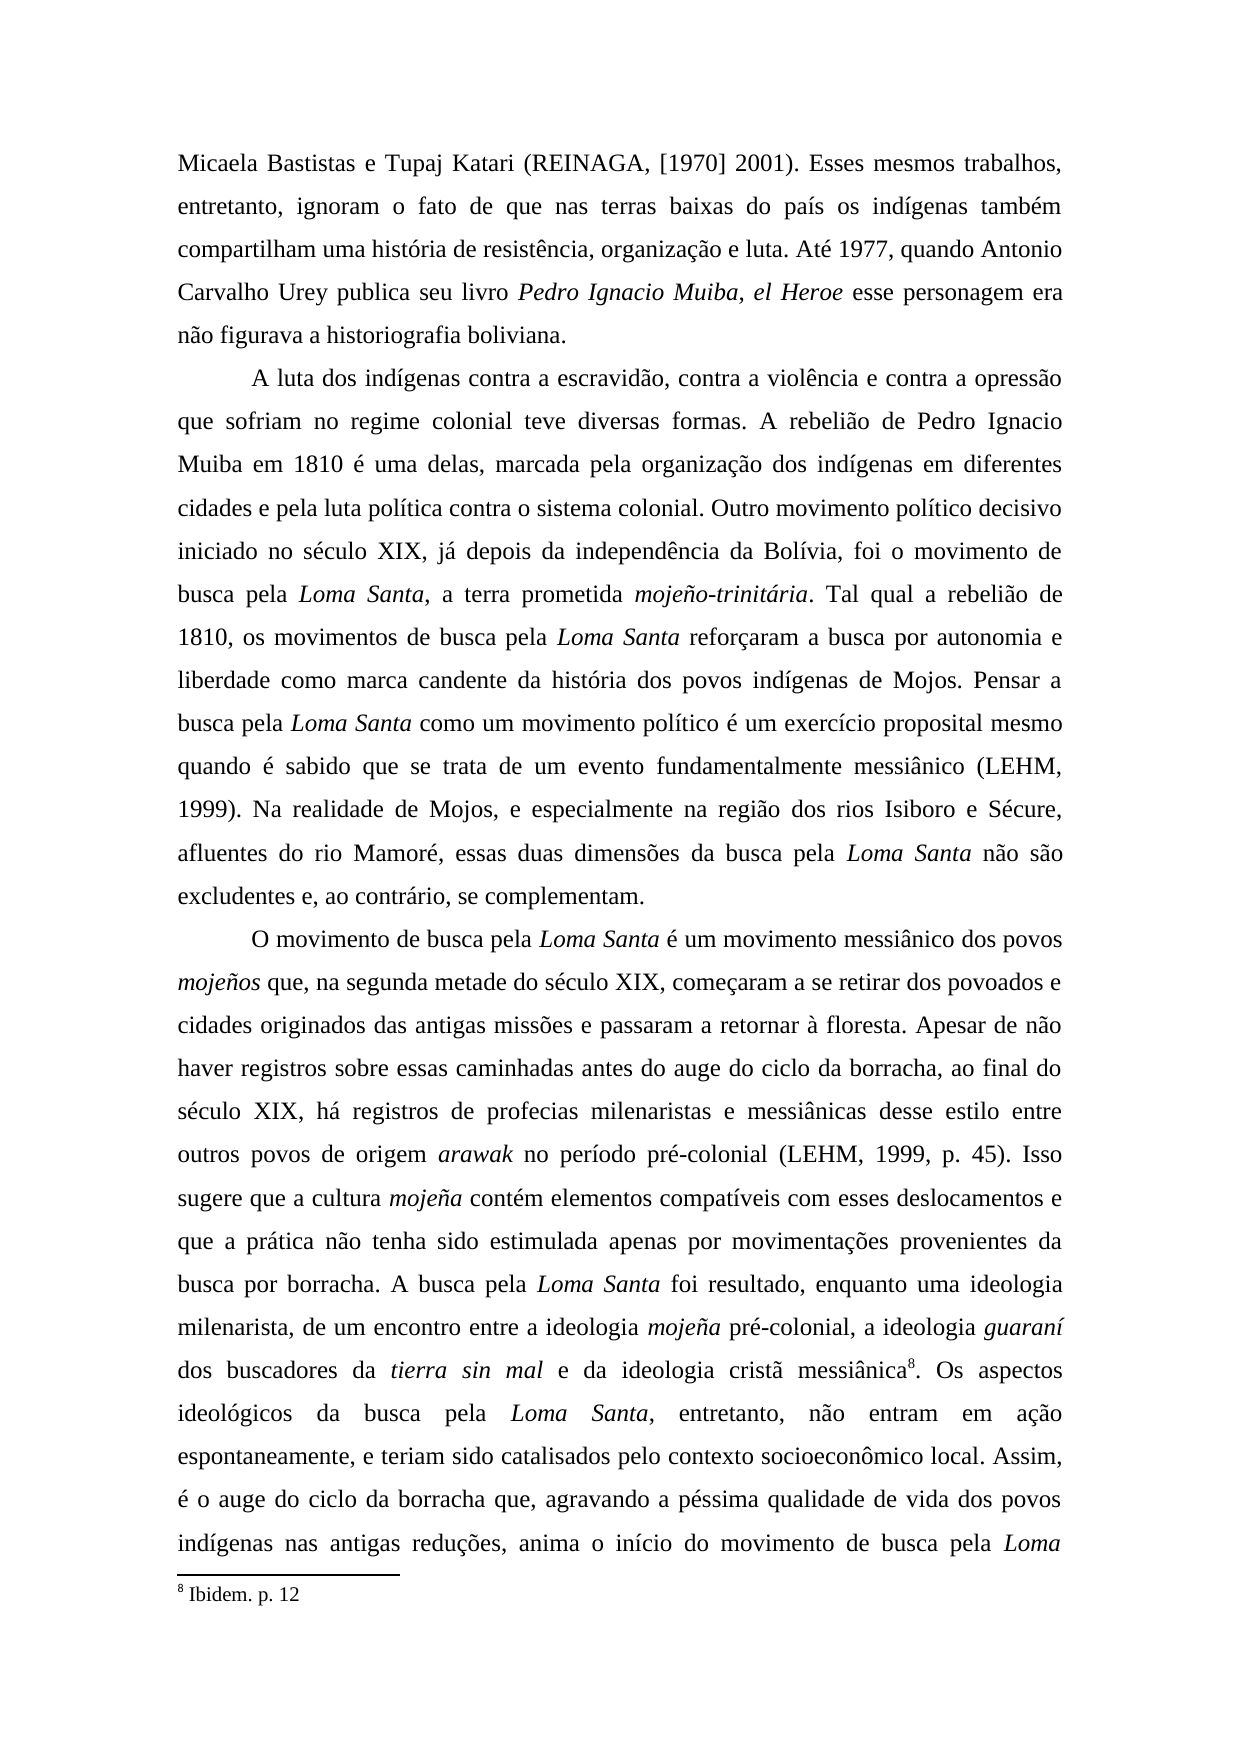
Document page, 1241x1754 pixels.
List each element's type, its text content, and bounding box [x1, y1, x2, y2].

text A luta dos indígenas contra a escravidão, contra a violência e contra a opressão que sofriam no regime colonial teve diversas formas. A rebelião de Pedro Ignacio Muiba em 1810 é uma delas, marcada pela organização dos indígenas em diferentes cidades e pela luta política contra o sistema colonial. Outro movimento político decisivo iniciado no século XIX, já depois da independência da Bolívia, foi o movimento de busca pela Loma Santa, a terra prometida mojeño-trinitária. Tal qual a rebelião de 1810, os movimentos de busca pela Loma Santa reforçaram a busca por autonomia e liberdade como marca candente da história dos povos indígenas de Mojos. Pensar a busca pela Loma Santa como um movimento político é um exercício proposital mesmo quando é sabido que se trata de um evento fundamentalmente messiânico (LEHM, 1999). Na realidade de Mojos, e especialmente na região dos rios Isiboro e Sécure, afluentes do rio Mamoré, essas duas dimensões da busca pela Loma Santa não são excludentes e, ao contrário, se complementam. [177, 363, 1063, 909]
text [177, 924, 1063, 1556]
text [177, 148, 1063, 349]
